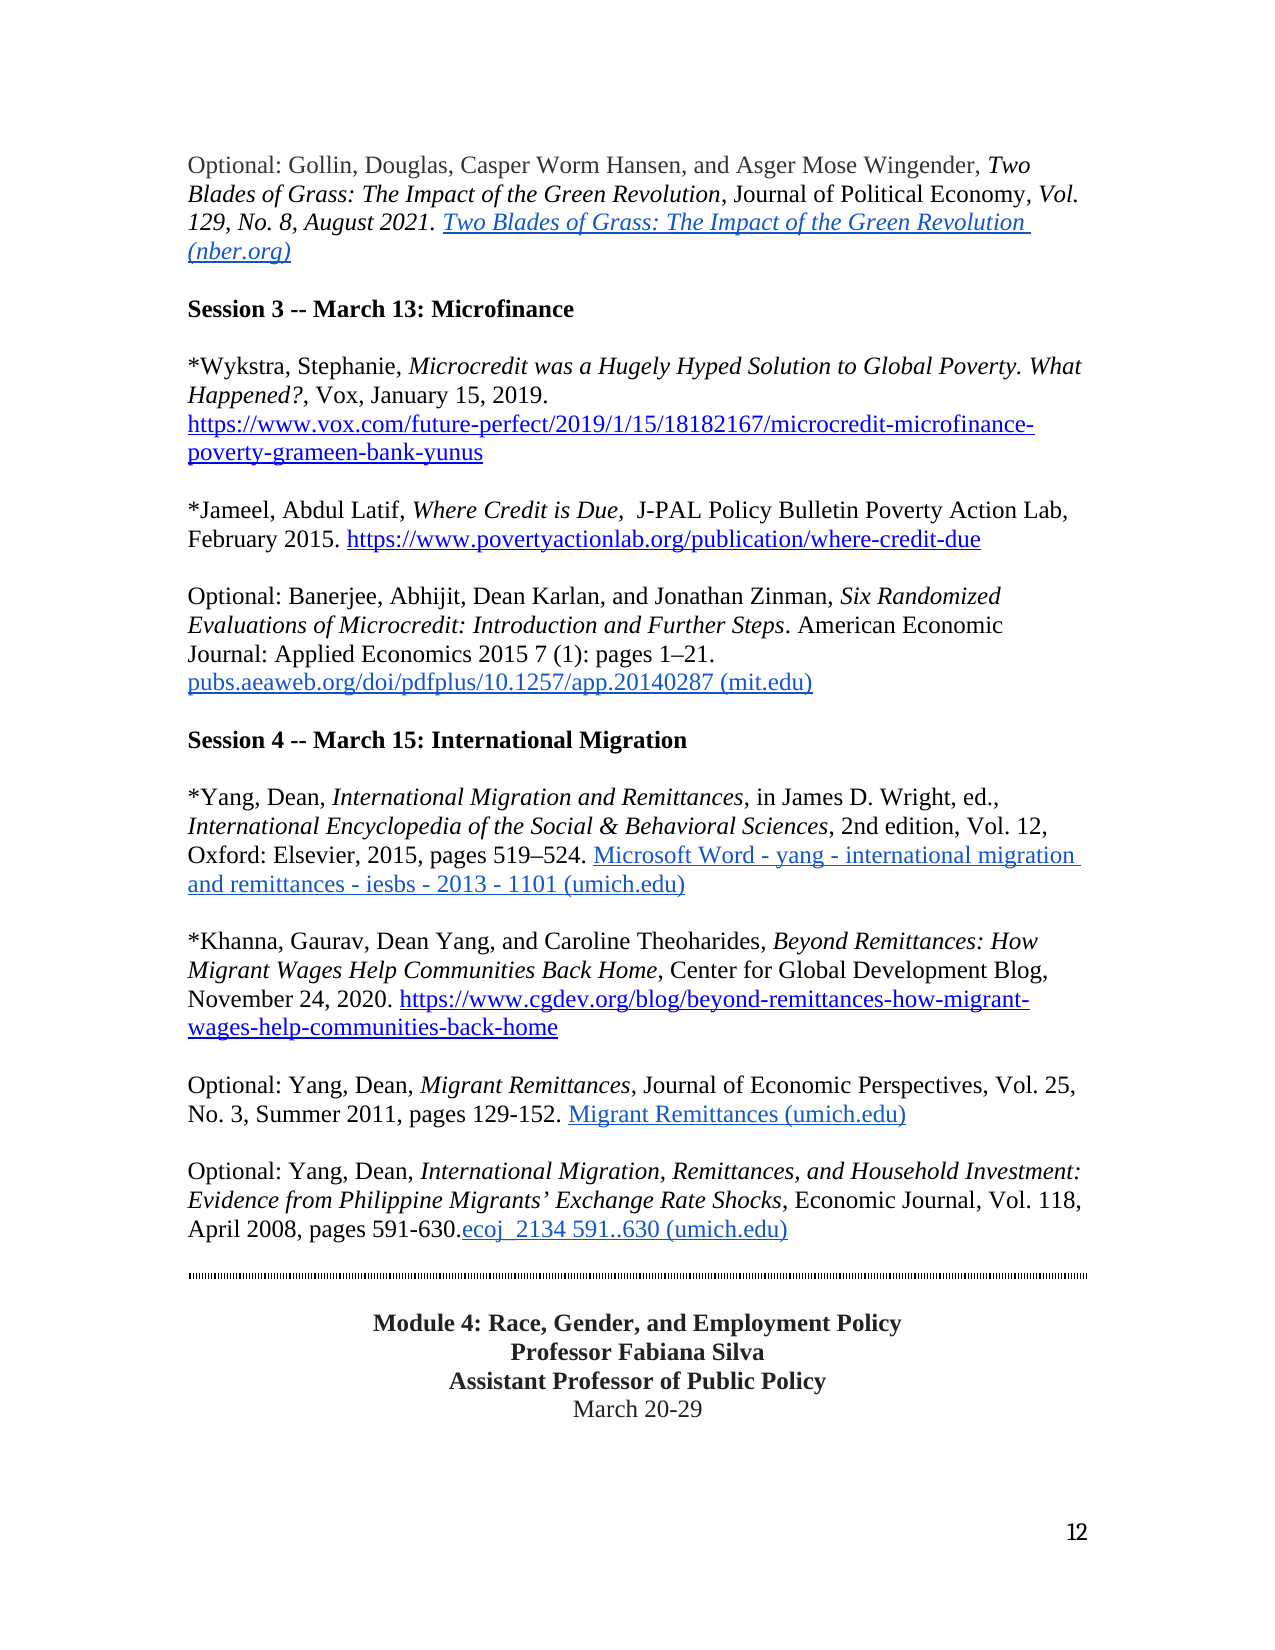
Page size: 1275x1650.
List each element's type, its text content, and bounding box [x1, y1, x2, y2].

text Assistant Professor of Public Policy [187, 1366, 1087, 1394]
text Professor Fabiana Silva [187, 1337, 1087, 1366]
text Module 4: Race, Gender, and Employment Policy [187, 1308, 1087, 1337]
text Session 4 -- March 15: International Migration [187, 725, 1087, 754]
text *Khanna, Gaurav, Dean Yang, and Caroline Theoharides, Beyond Remittances: How Migrant Wages Help Communities Back Home, Center for Global Development Blog, November 24, 2020. https://www.cgdev.org/blog/beyond-remittances-how-migrant-wages-help-communities-back-home [187, 926, 1087, 1041]
text Optional: Yang, Dean, International Migration, Remittances, and Household Investment: Evidence from Philippine Migrants’ Exchange Rate Shocks, Economic Journal, Vol. 118, April 2008, pages 591-630.ecoj_2134 591..630 (umich.edu) [187, 1156, 1087, 1242]
text Optional: Yang, Dean, Migrant Remittances, Journal of Economic Perspectives, Vol. 25, No. 3, Summer 2011, pages 129-152. Migrant Remittances (umich.edu) [187, 1070, 1087, 1127]
text Optional: Gollin, Douglas, Casper Worm Hansen, and Asger Mose Wingender, Two Blades of Grass: The Impact of the Green Revolution, Journal of Political Economy, Vol. 129, No. 8, August 2021. Two Blades of Grass: The Impact of the Green Revolution (nber.org) [187, 150, 1087, 265]
text Optional: Banerjee, Abhijit, Dean Karlan, and Jonathan Zinman, Six Randomized Evaluations of Microcredit: Introduction and Further Steps. American Economic Journal: Applied Economics 2015 7 (1): pages 1–21. pubs.aeaweb.org/doi/pdfplus/10.1257/app.20140287 (mit.edu) [187, 581, 1087, 696]
text *Wykstra, Stephanie, Microcredit was a Hugely Hyped Solution to Global Poverty. What Happened?, Vox, January 15, 2019. https://www.vox.com/future-perfect/2019/1/15/18182167/microcredit-microfinance-poverty-grameen-bank-yunus [187, 351, 1087, 466]
text March 20-29 [187, 1394, 1087, 1423]
title *Yang, Dean, International Migration and Remittances, in James D. Wright, ed., International Encyclopedia of the Social & Behavioral Sciences, 2nd edition, Vol. 12, Oxford: Elsevier, 2015, pages 519–524. Microsoft Word - yang - international migration and remittances - iesbs - 2013 - 1101 (umich.edu) [187, 782, 1087, 897]
text *Jameel, Abdul Latif, Where Credit is Due, J-PAL Policy Bulletin Poverty Action Lab, February 2015. https://www.povertyactionlab.org/publication/where-credit-due [187, 495, 1087, 552]
text Session 3 -- March 13: Microfinance [187, 294, 1087, 322]
